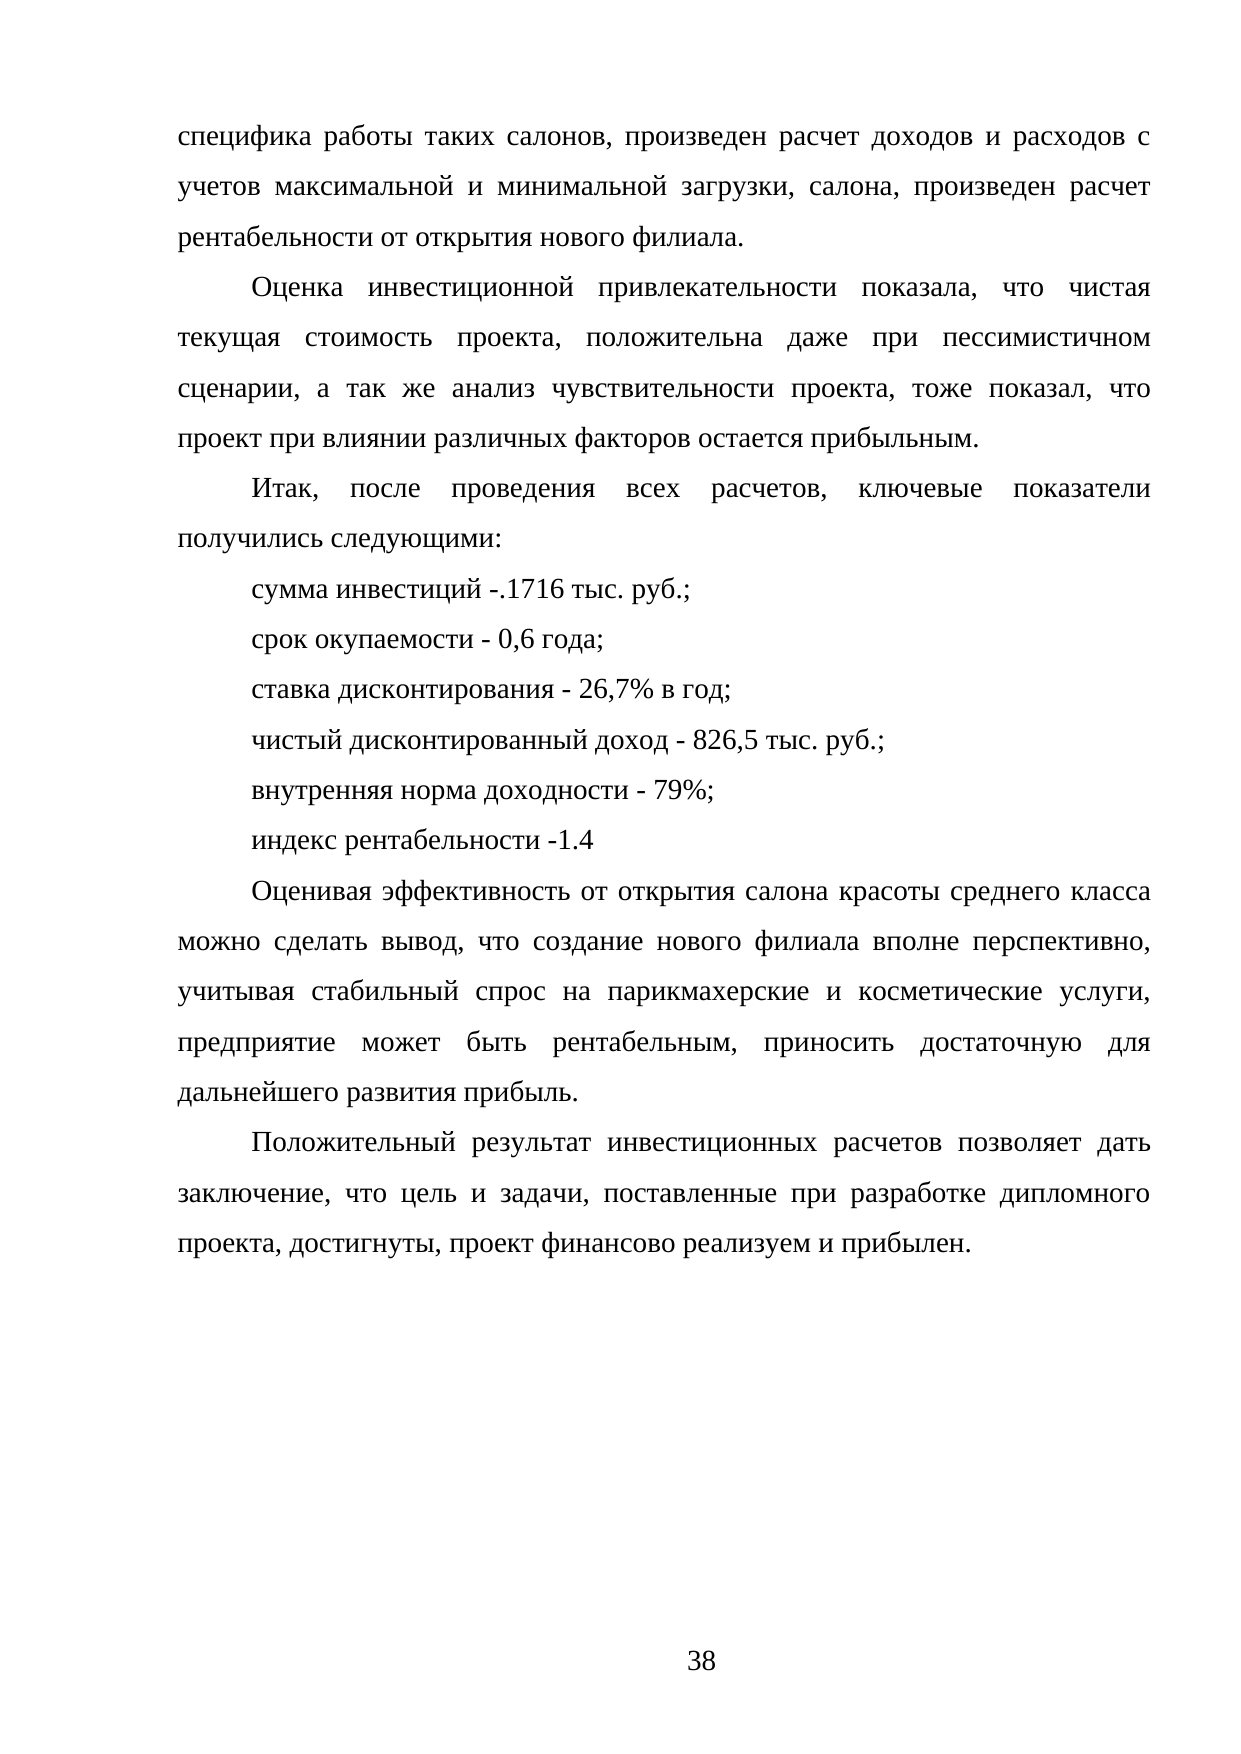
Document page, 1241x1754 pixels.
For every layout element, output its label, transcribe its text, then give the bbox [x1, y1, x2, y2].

text ставка дисконтирования - 26,7% в год; [177, 672, 1152, 705]
text Положительный результат инвестиционных расчетов позволяет дать заключение, что цель и задачи, поставленные при разработке дипломного проекта, достигнуты, проект финансово реализуем и прибылен. [177, 1124, 1152, 1258]
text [177, 118, 1152, 252]
text внутренняя норма доходности - 79%; [177, 772, 1152, 806]
text сумма инвестиций -.1716 тыс. руб.; [177, 571, 1152, 604]
text Итак, после проведения всех расчетов, ключевые показатели получились следующими: [177, 470, 1152, 554]
text Оценивая эффективность от открытия салона красоты среднего класса можно сделать вывод, что создание нового филиала вполне перспективно, учитывая стабильный спрос на парикмахерские и косметические услуги, предприятие может быть рентабельным, приносить достаточную для дальнейшего развития прибыль. [177, 873, 1152, 1108]
text чистый дисконтированный доход - 826,5 тыс. руб.; [177, 722, 1152, 755]
text срок окупаемости - 0,6 года; [177, 621, 1152, 655]
text Оценка инвестиционной привлекательности показала, что чистая текущая стоимость проекта, положительна даже при пессимистичном сценарии, а так же анализ чувствительности проекта, тоже показал, что проект при влиянии различных факторов остается прибыльным. [177, 269, 1152, 453]
text индекс рентабельности -1.4 [177, 822, 1152, 856]
